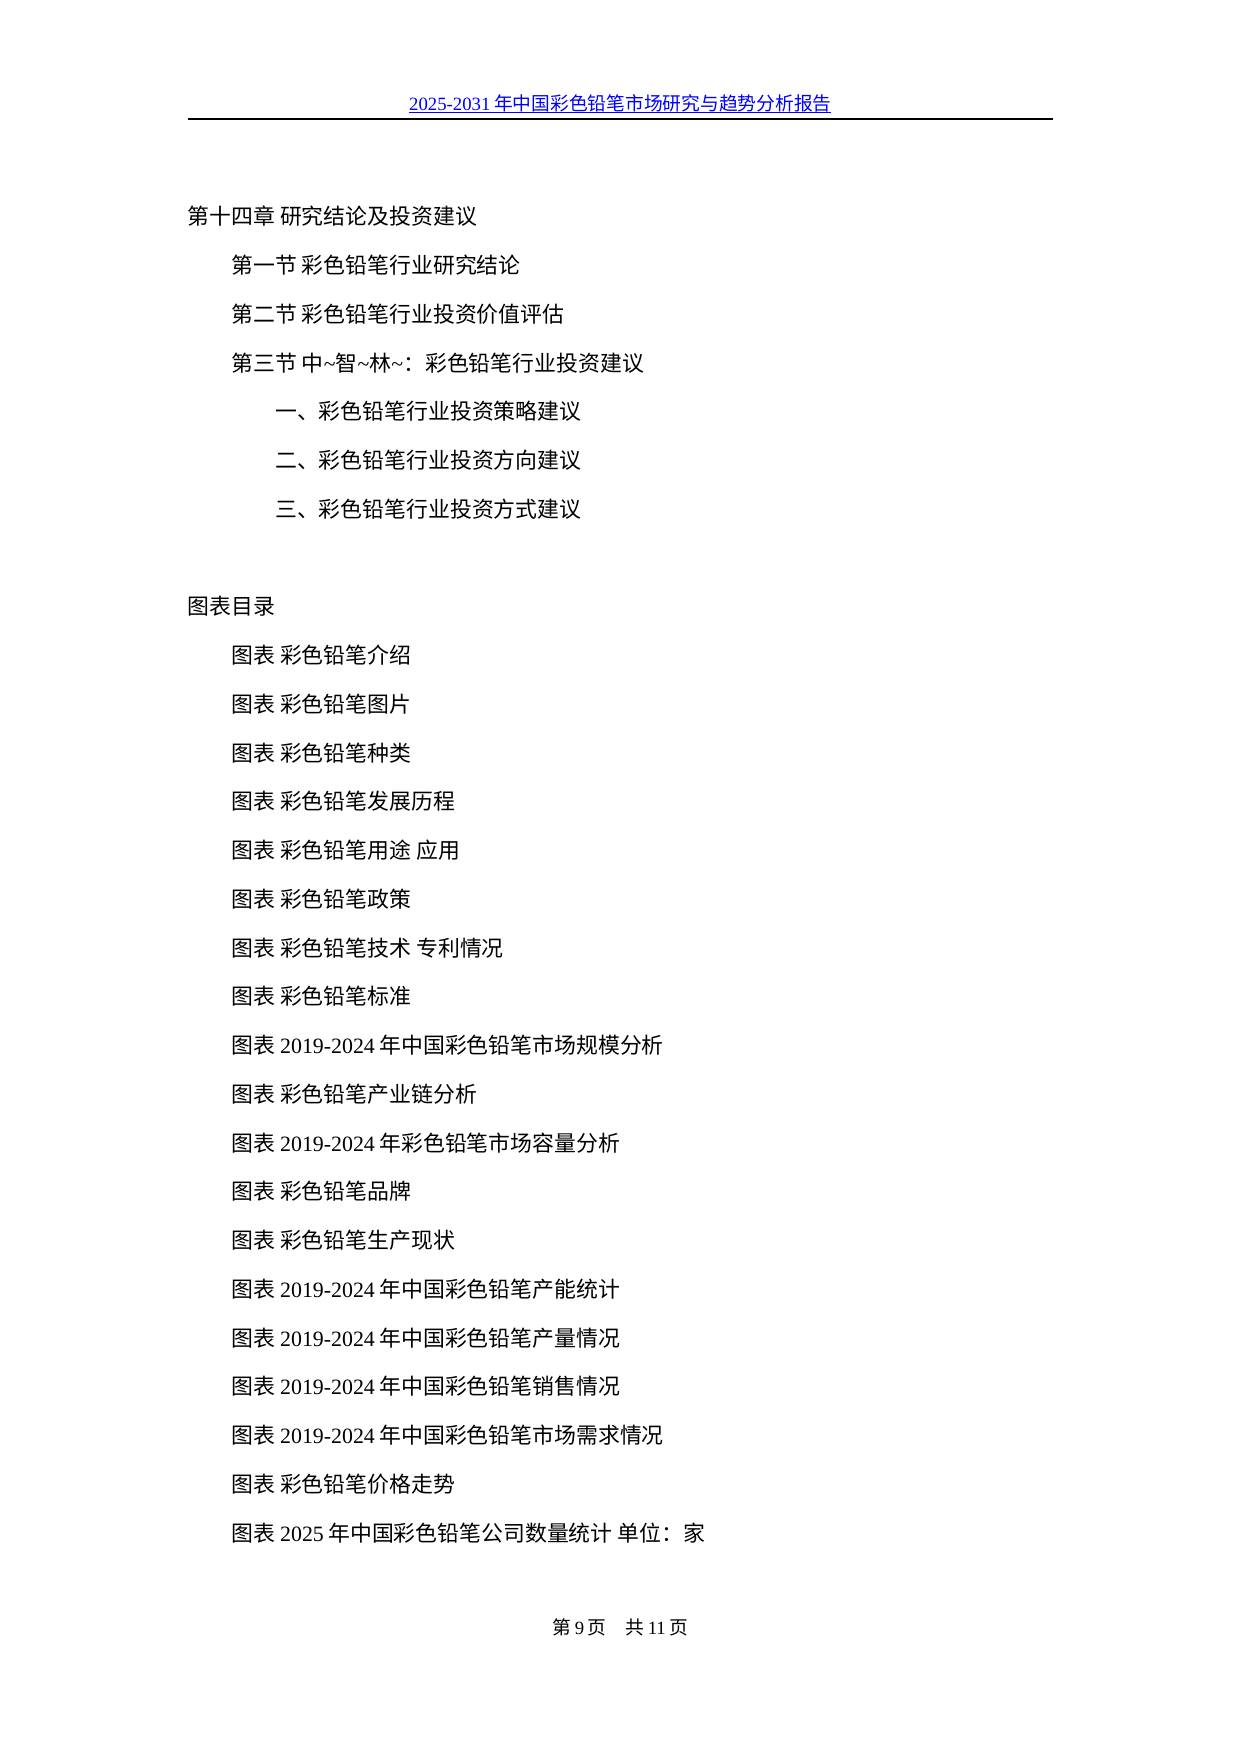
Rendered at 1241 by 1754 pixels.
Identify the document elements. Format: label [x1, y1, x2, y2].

text [187, 150, 1053, 1548]
